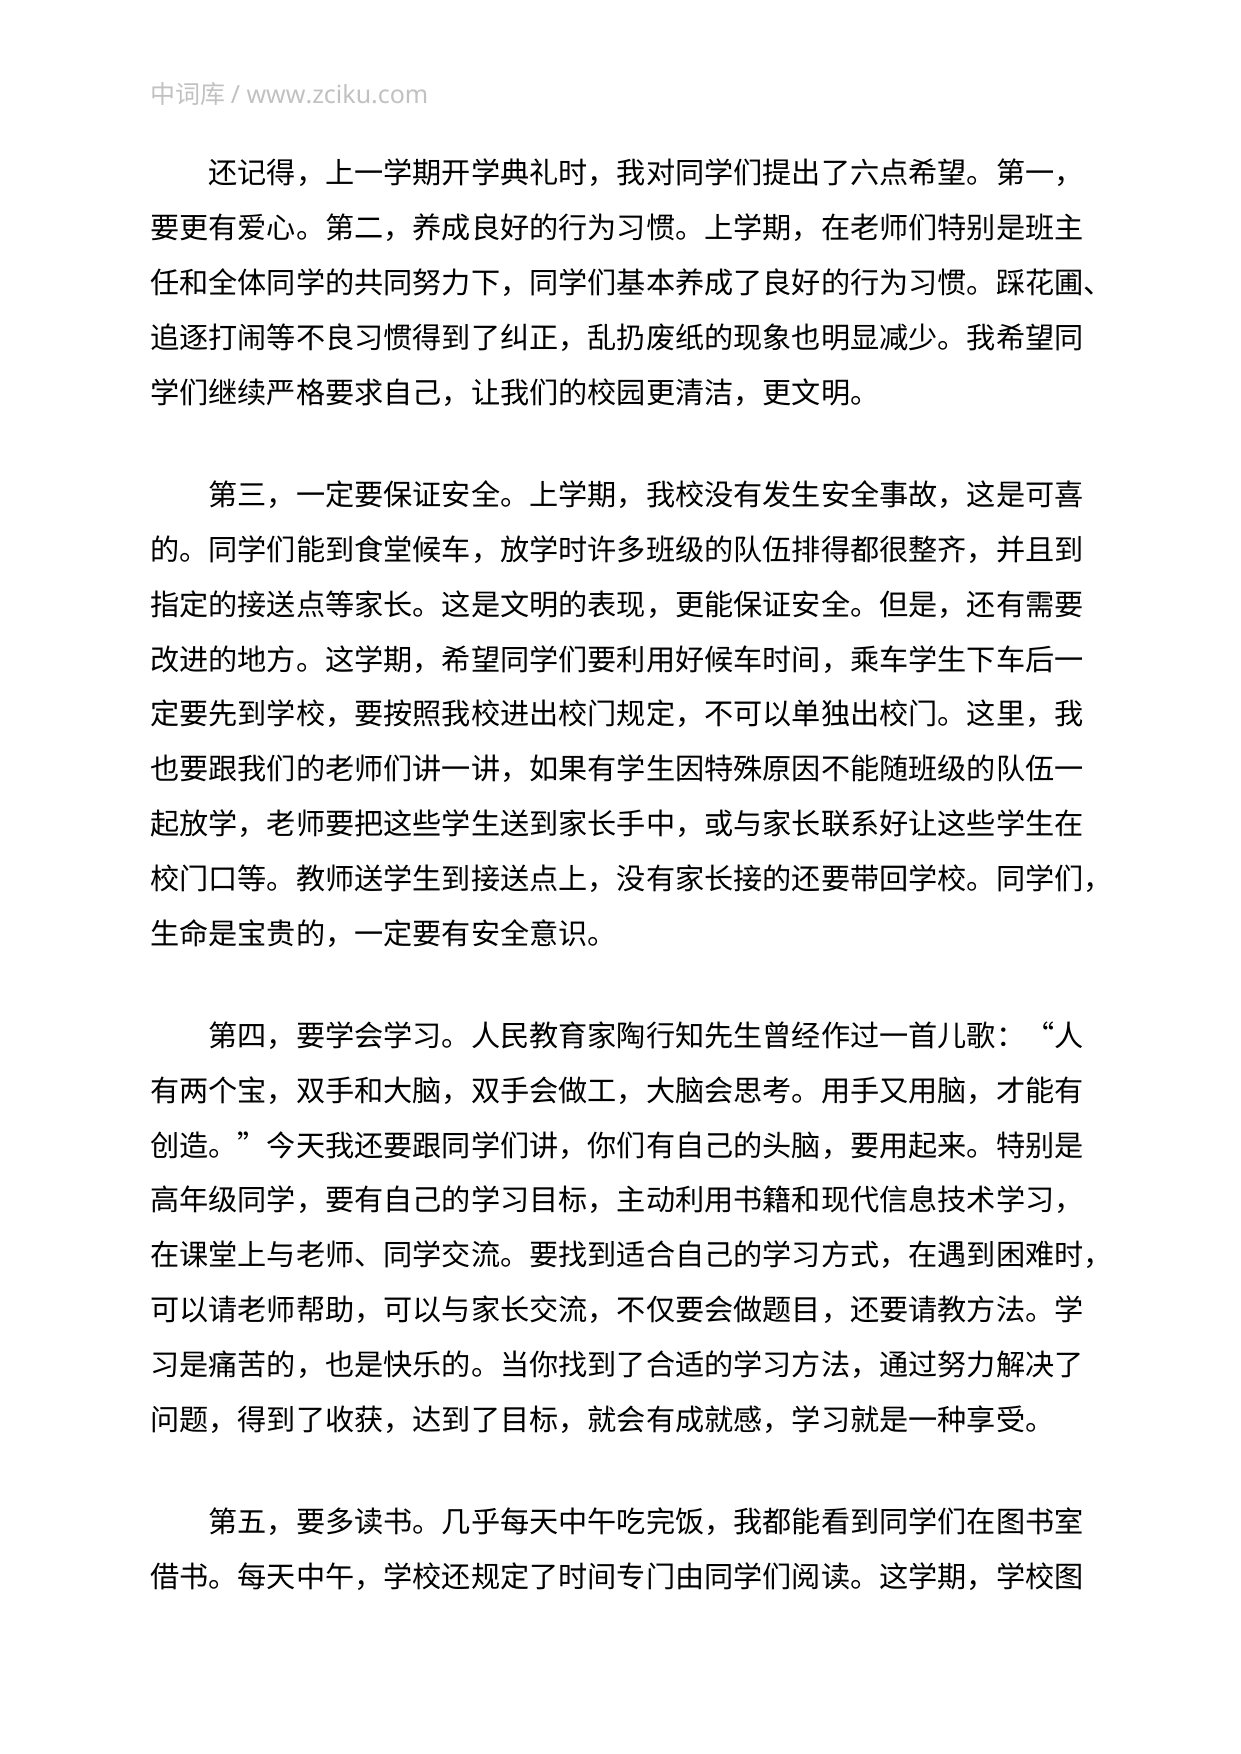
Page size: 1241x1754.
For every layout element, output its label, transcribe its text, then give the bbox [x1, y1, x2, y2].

text 还记得，上一学期开学典礼时，我对同学们提出了六点希望。第一，要更有爱心。第二，养成良好的行为习惯。上学期，在老师们特别是班主任和全体同学的共同努力下，同学们基本养成了良好的行为习惯。踩花圃、追逐打闹等不良习惯得到了纠正，乱扔废纸的现象也明显减少。我希望同学们继续严格要求自己，让我们的校园更清洁，更文明。 [150, 150, 1090, 412]
text 第四，要学会学习。人民教育家陶行知先生曾经作过一首儿歌：“人有两个宝，双手和大脑，双手会做工，大脑会思考。用手又用脑，才能有创造。”今天我还要跟同学们讲，你们有自己的头脑，要用起来。特别是高年级同学，要有自己的学习目标，主动利用书籍和现代信息技术学习，在课堂上与老师、同学交流。要找到适合自己的学习方式，在遇到困难时，可以请老师帮助，可以与家长交流，不仅要会做题目，还要请教方法。学习是痛苦的，也是快乐的。当你找到了合适的学习方法，通过努力解决了问题，得到了收获，达到了目标，就会有成就感，学习就是一种享受。 [150, 1012, 1090, 1439]
text 第三，一定要保证安全。上学期，我校没有发生安全事故，这是可喜的。同学们能到食堂候车，放学时许多班级的队伍排得都很整齐，并且到指定的接送点等家长。这是文明的表现，更能保证安全。但是，还有需要改进的地方。这学期，希望同学们要利用好候车时间，乘车学生下车后一定要先到学校，要按照我校进出校门规定，不可以单独出校门。这里，我也要跟我们的老师们讲一讲，如果有学生因特殊原因不能随班级的队伍一起放学，老师要把这些学生送到家长手中，或与家长联系好让这些学生在校门口等。教师送学生到接送点上，没有家长接的还要带回学校。同学们，生命是宝贵的，一定要有安全意识。 [150, 471, 1090, 953]
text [150, 1498, 1090, 1596]
